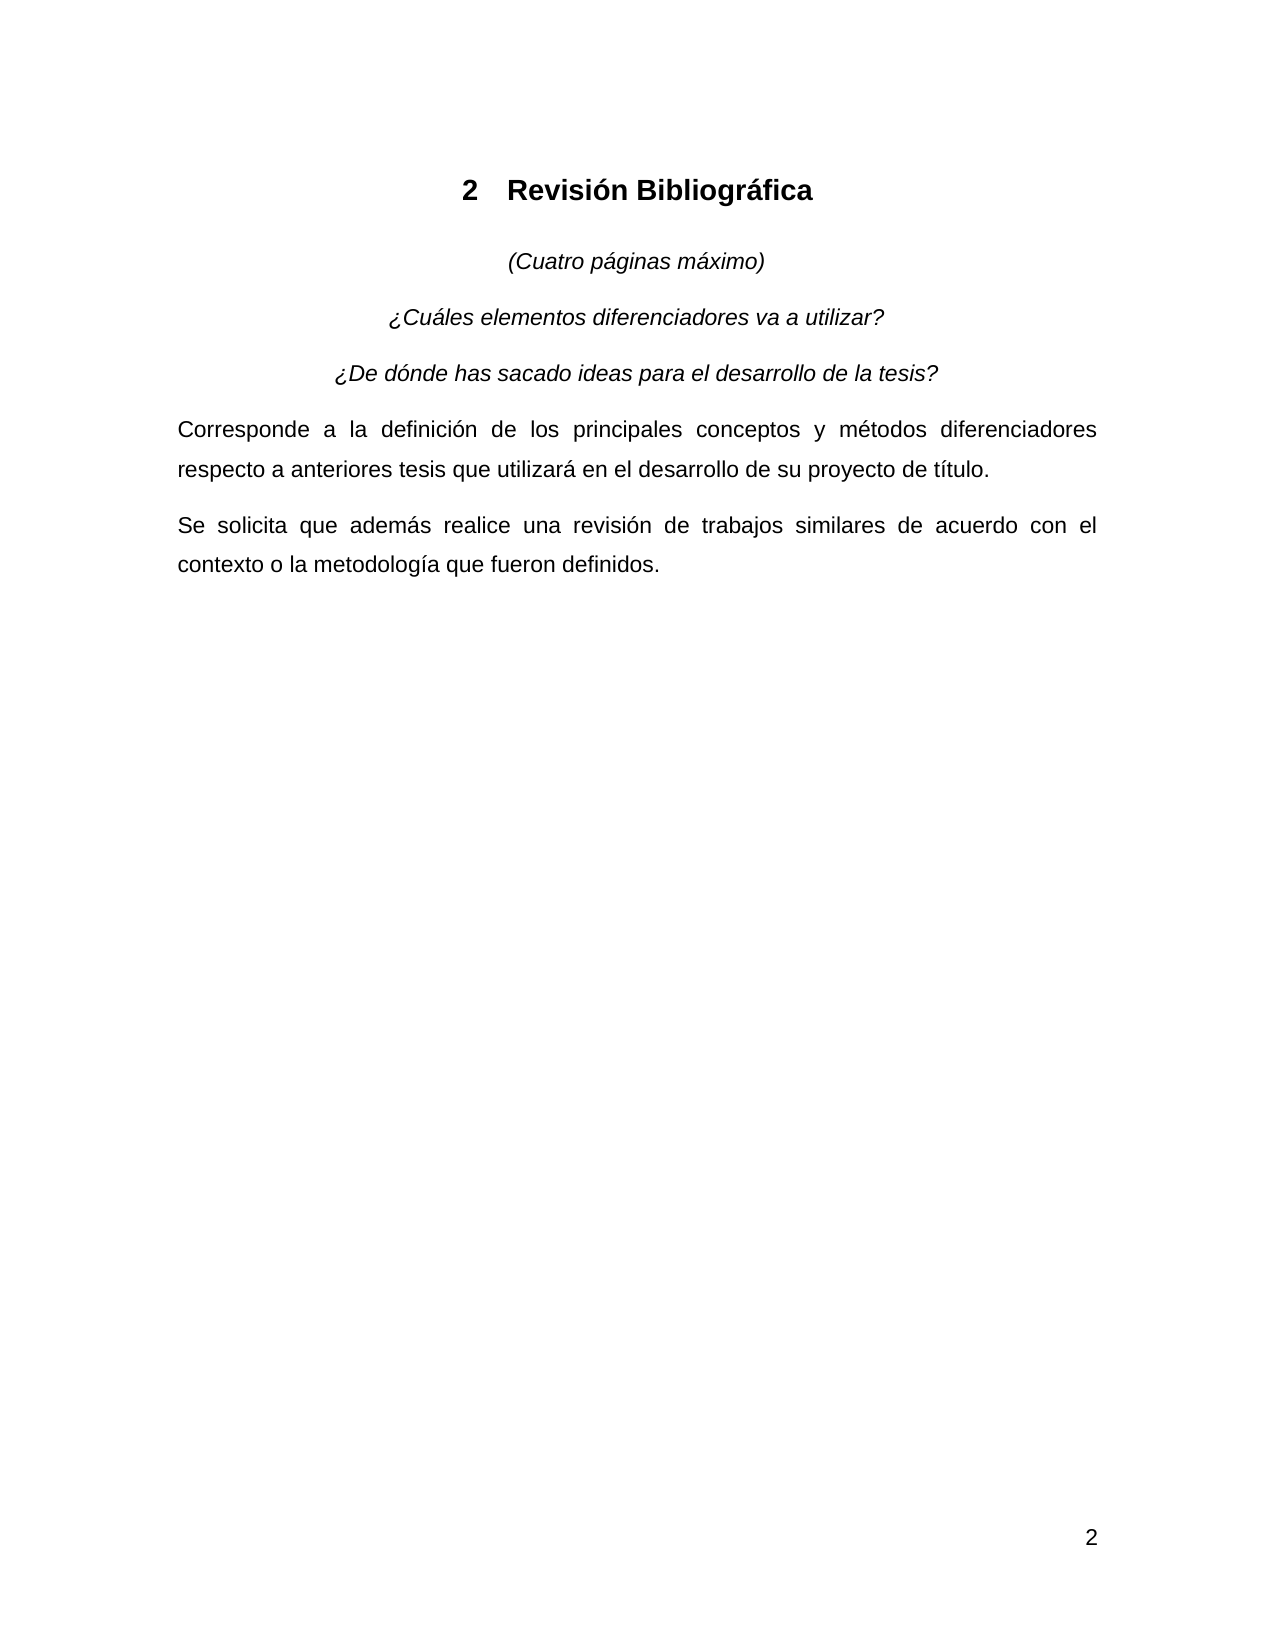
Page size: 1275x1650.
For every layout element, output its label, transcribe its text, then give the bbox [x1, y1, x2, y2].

text ¿Cuáles elementos diferenciadores va a utilizar? [177, 304, 1098, 330]
text Se solicita que además realice una revisión de trabajos similares de acuerdo con el contexto o la metodología que fueron definidos. [177, 512, 1098, 578]
text Corresponde a la definición de los principales conceptos y métodos diferenciadores respecto a anteriores tesis que utilizará en el desarrollo de su proyecto de título. [177, 416, 1098, 482]
text (Cuatro páginas máximo) [177, 248, 1098, 274]
text ¿De dónde has sacado ideas para el desarrollo de la tesis? [177, 360, 1098, 387]
subtitle Revisión Bibliográfica [177, 173, 1098, 206]
